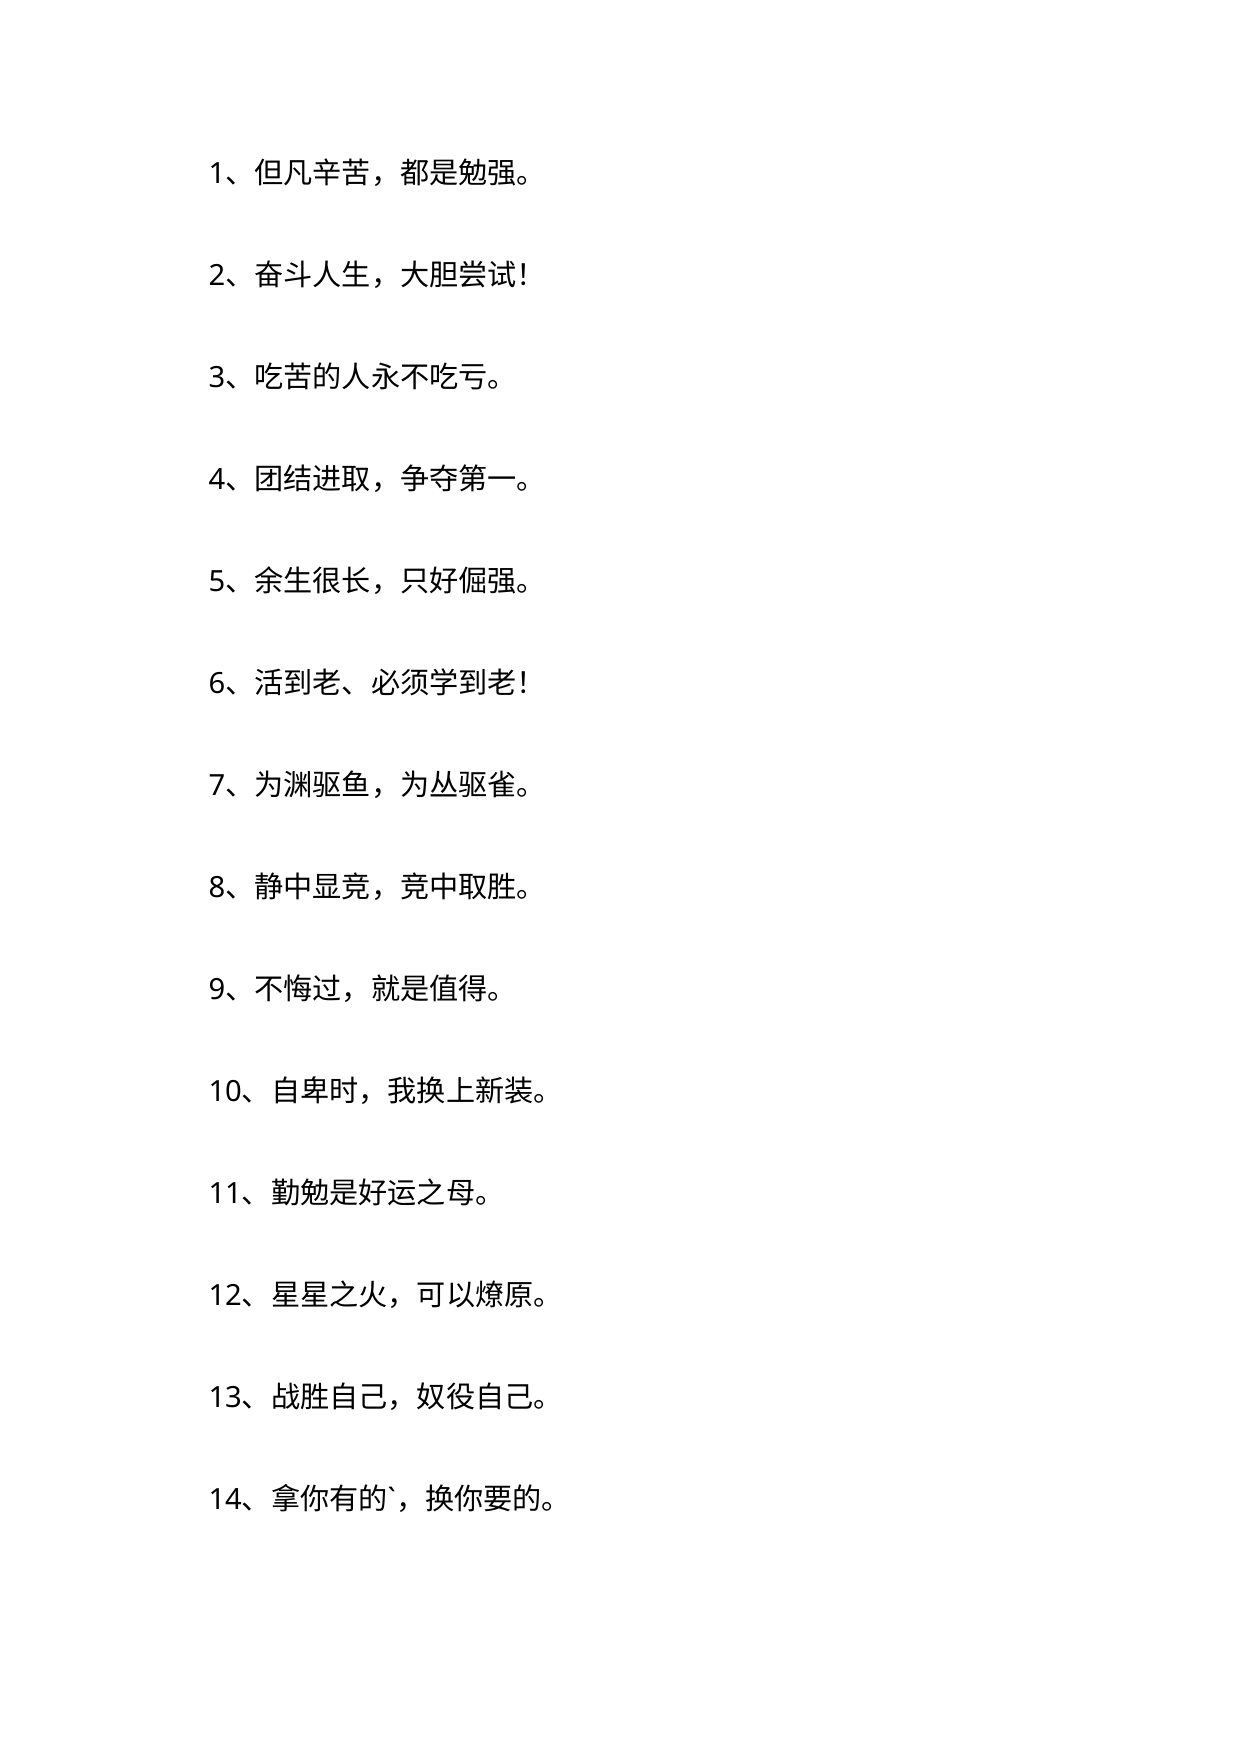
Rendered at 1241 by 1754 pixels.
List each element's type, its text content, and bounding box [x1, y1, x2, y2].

text 8、静中显竞，竞中取胜。 [150, 864, 1090, 906]
text 13、战胜自己，奴役自己。 [150, 1374, 1090, 1416]
text 6、活到老、必须学到老！ [150, 660, 1090, 702]
text 10、自卑时，我换上新装。 [150, 1068, 1090, 1110]
text 5、余生很长，只好倔强。 [150, 558, 1090, 600]
text 2、奋斗人生，大胆尝试！ [150, 252, 1090, 294]
text 1、但凡辛苦，都是勉强。 [150, 150, 1090, 192]
text 11、勤勉是好运之母。 [150, 1170, 1090, 1212]
text 9、不悔过，就是值得。 [150, 966, 1090, 1008]
text 3、吃苦的人永不吃亏。 [150, 354, 1090, 396]
text 4、团结进取，争夺第一。 [150, 456, 1090, 498]
text 14、拿你有的`，换你要的。 [150, 1476, 1090, 1518]
text 7、为渊驱鱼，为丛驱雀。 [150, 762, 1090, 804]
text 12、星星之火，可以燎原。 [150, 1272, 1090, 1314]
